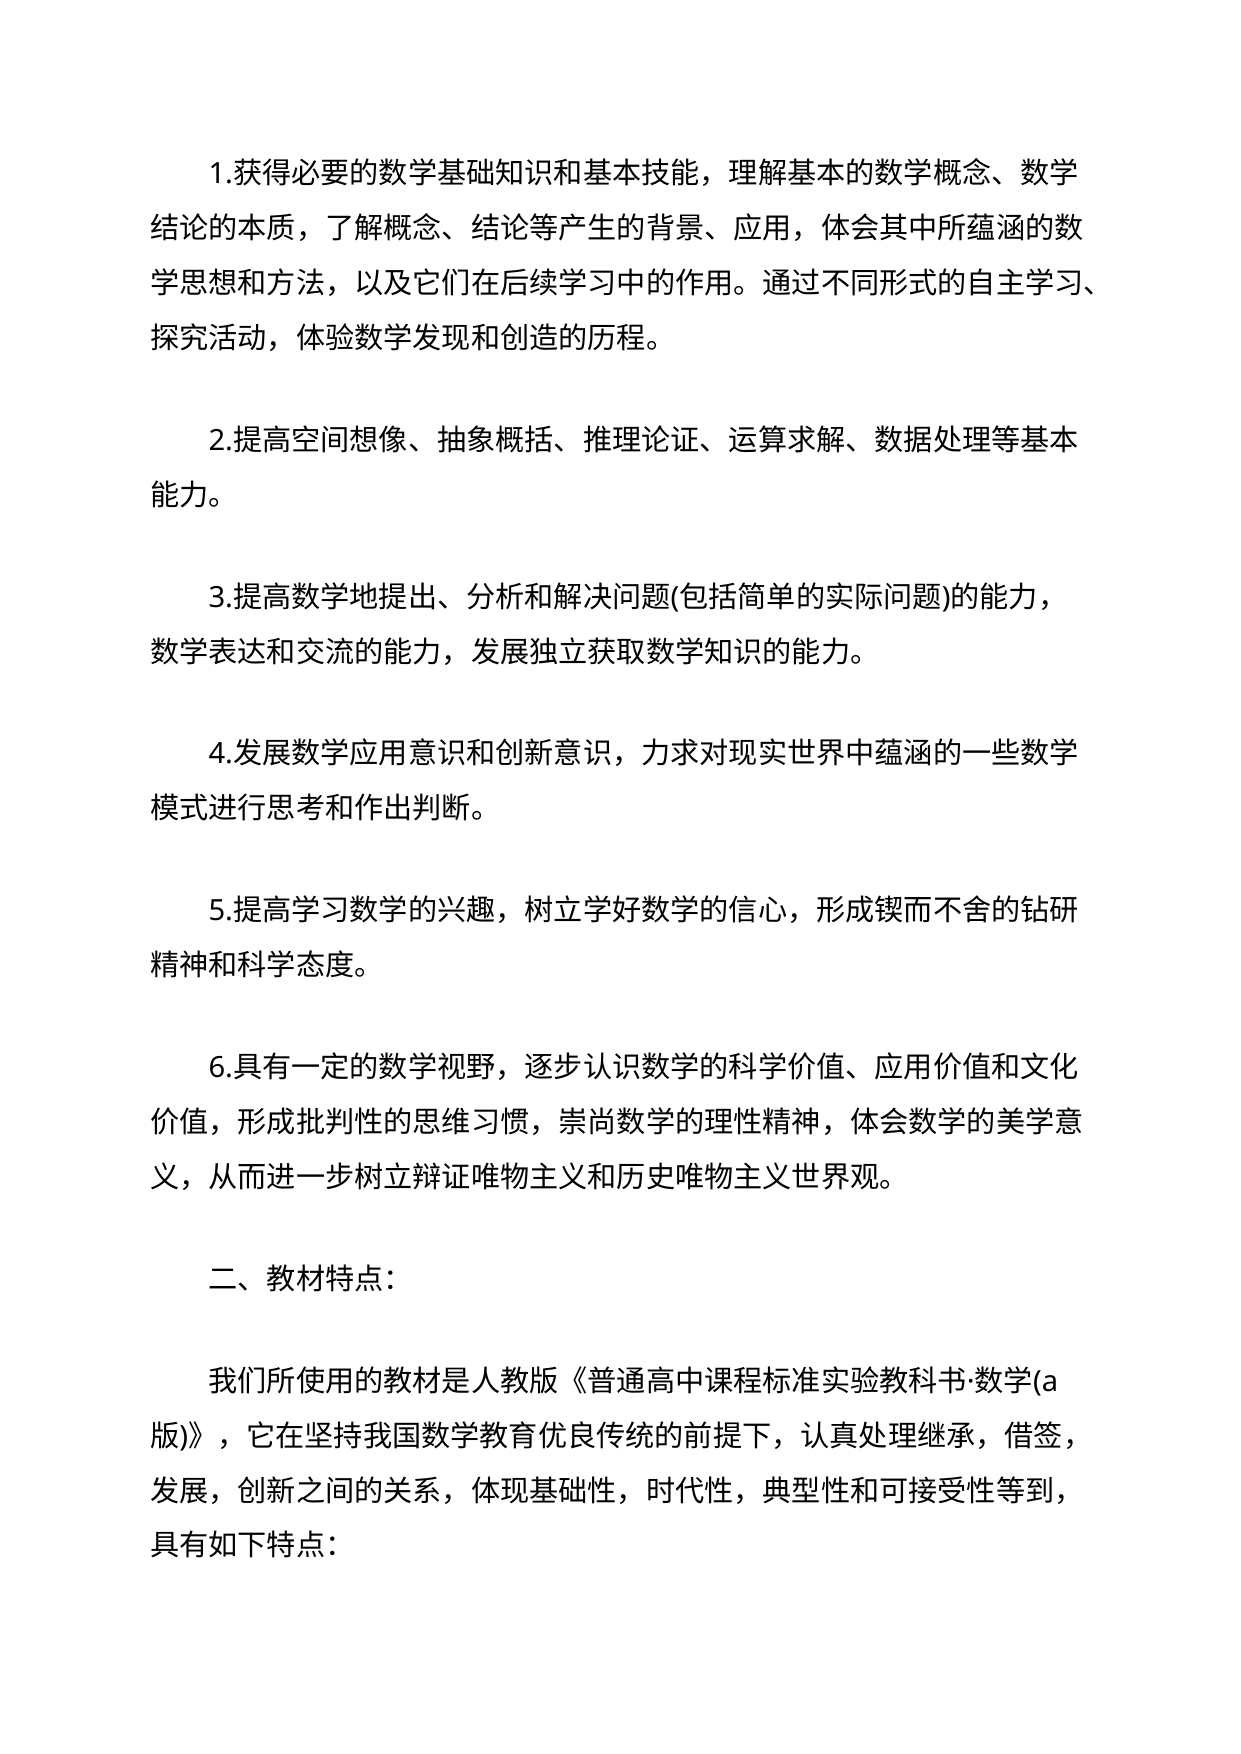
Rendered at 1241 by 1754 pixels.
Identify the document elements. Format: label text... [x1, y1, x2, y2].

text 3.提高数学地提出、分析和解决问题(包括简单的实际问题)的能力，数学表达和交流的能力，发展独立获取数学知识的能力。 [150, 573, 1090, 671]
text 我们所使用的教材是人教版《普通高中课程标准实验教科书·数学(a版)》，它在坚持我国数学教育优良传统的前提下，认真处理继承，借签，发展，创新之间的关系，体现基础性，时代性，典型性和可接受性等到，具有如下特点： [150, 1357, 1090, 1564]
text 6.具有一定的数学视野，逐步认识数学的科学价值、应用价值和文化价值，形成批判性的思维习惯，崇尚数学的理性精神，体会数学的美学意义，从而进一步树立辩证唯物主义和历史唯物主义世界观。 [150, 1044, 1090, 1196]
text 二、教材特点： [150, 1255, 1090, 1298]
text 1.获得必要的数学基础知识和基本技能，理解基本的数学概念、数学结论的本质，了解概念、结论等产生的背景、应用，体会其中所蕴涵的数学思想和方法，以及它们在后续学习中的作用。通过不同形式的自主学习、探究活动，体验数学发现和创造的历程。 [150, 150, 1090, 357]
text 4.发展数学应用意识和创新意识，力求对现实世界中蕴涵的一些数学模式进行思考和作出判断。 [150, 730, 1090, 827]
text 2.提高空间想像、抽象概括、推理论证、运算求解、数据处理等基本能力。 [150, 417, 1090, 514]
text 5.提高学习数学的兴趣，树立学好数学的信心，形成锲而不舍的钻研精神和科学态度。 [150, 887, 1090, 984]
